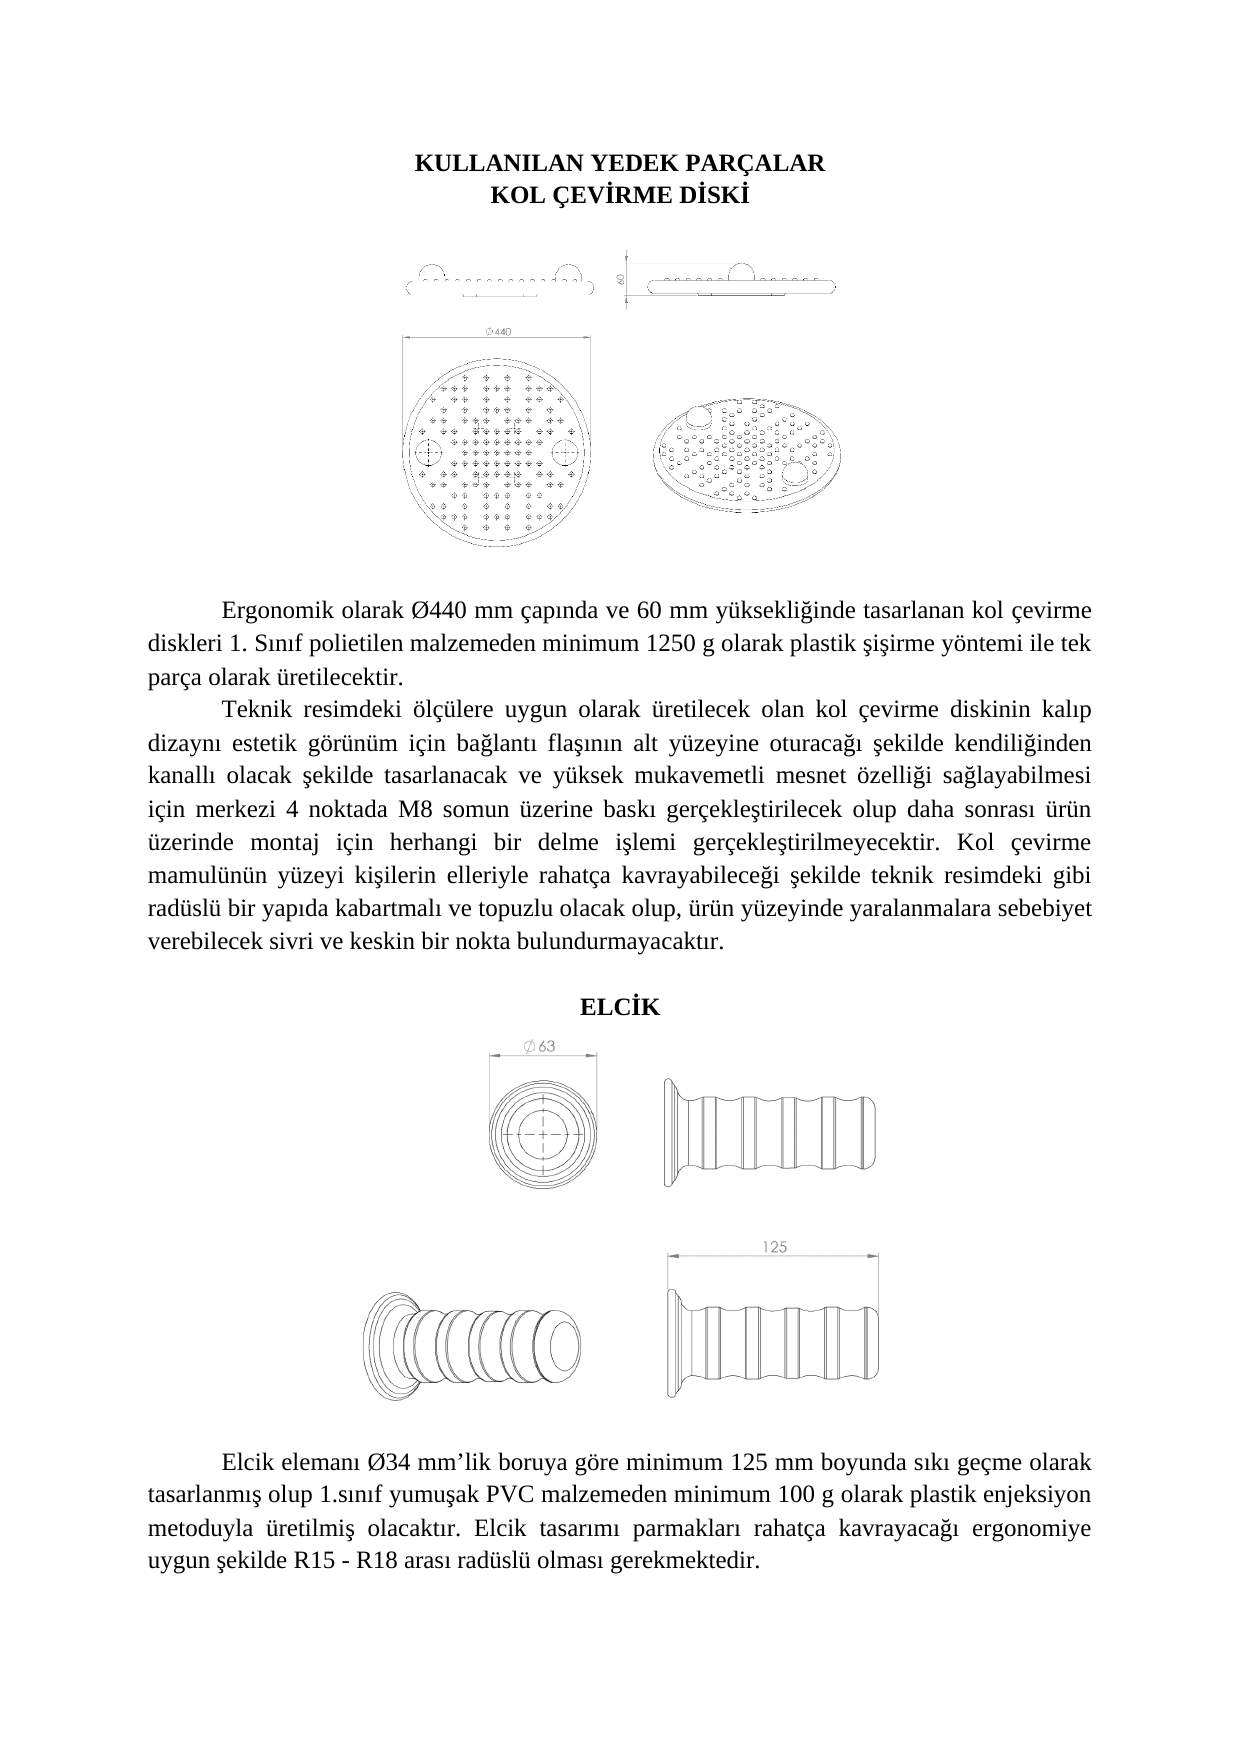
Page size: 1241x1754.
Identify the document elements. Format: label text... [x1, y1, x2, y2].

text Teknik resimdeki ölçülere uygun olarak üretilecek olan kol çevirme diskinin kalıp dizaynı estetik görünüm için bağlantı flaşının alt yüzeyine oturacağı şekilde kendiliğinden kanallı olacak şekilde tasarlanacak ve yüksek mukavemetli mesnet özelliği sağlayabilmesi için merkezi 4 noktada M8 somun üzerine baskı gerçekleştirilecek olup daha sonrası ürün üzerinde montaj için herhangi bir delme işlemi gerçekleştirilmeyecektir. Kol çevirme mamulünün yüzeyi kişilerin elleriyle rahatça kavrayabileceği şekilde teknik resimdeki gibi radüslü bir yapıda kabartmalı ve topuzlu olacak olup, ürün yüzeyinde yaralanmalara sebebiyet verebilecek sivri ve keskin bir nokta bulundurmayacaktır. [148, 694, 1093, 954]
text ELCİK [148, 992, 1093, 1021]
text KULLANILAN YEDEK PARÇALAR [148, 148, 1093, 176]
picture [354, 1026, 893, 1409]
text Ergonomik olarak Ø440 mm çapında ve 60 mm yüksekliğinde tasarlanan kol çevirme diskleri 1. Sınıf polietilen malzemeden minimum 1250 g olarak plastik şişirme yöntemi ile tek parça olarak üretilecektir. [148, 596, 1093, 690]
text KOL ÇEVİRME DİSKİ [148, 181, 1093, 209]
text Elcik elemanı Ø34 mm’lik boruya göre minimum 125 mm boyunda sıkı geçme olarak tasarlanmış olup 1.sınıf yumuşak PVC malzemeden minimum 100 g olarak plastik enjeksiyon metoduyla üretilmiş olacaktır. Elcik tasarımı parmakları rahatça kavrayacağı ergonomiye uygun şekilde R15 - R18 arası radüslü olması gerekmektedir. [148, 1447, 1093, 1574]
picture [389, 246, 851, 559]
